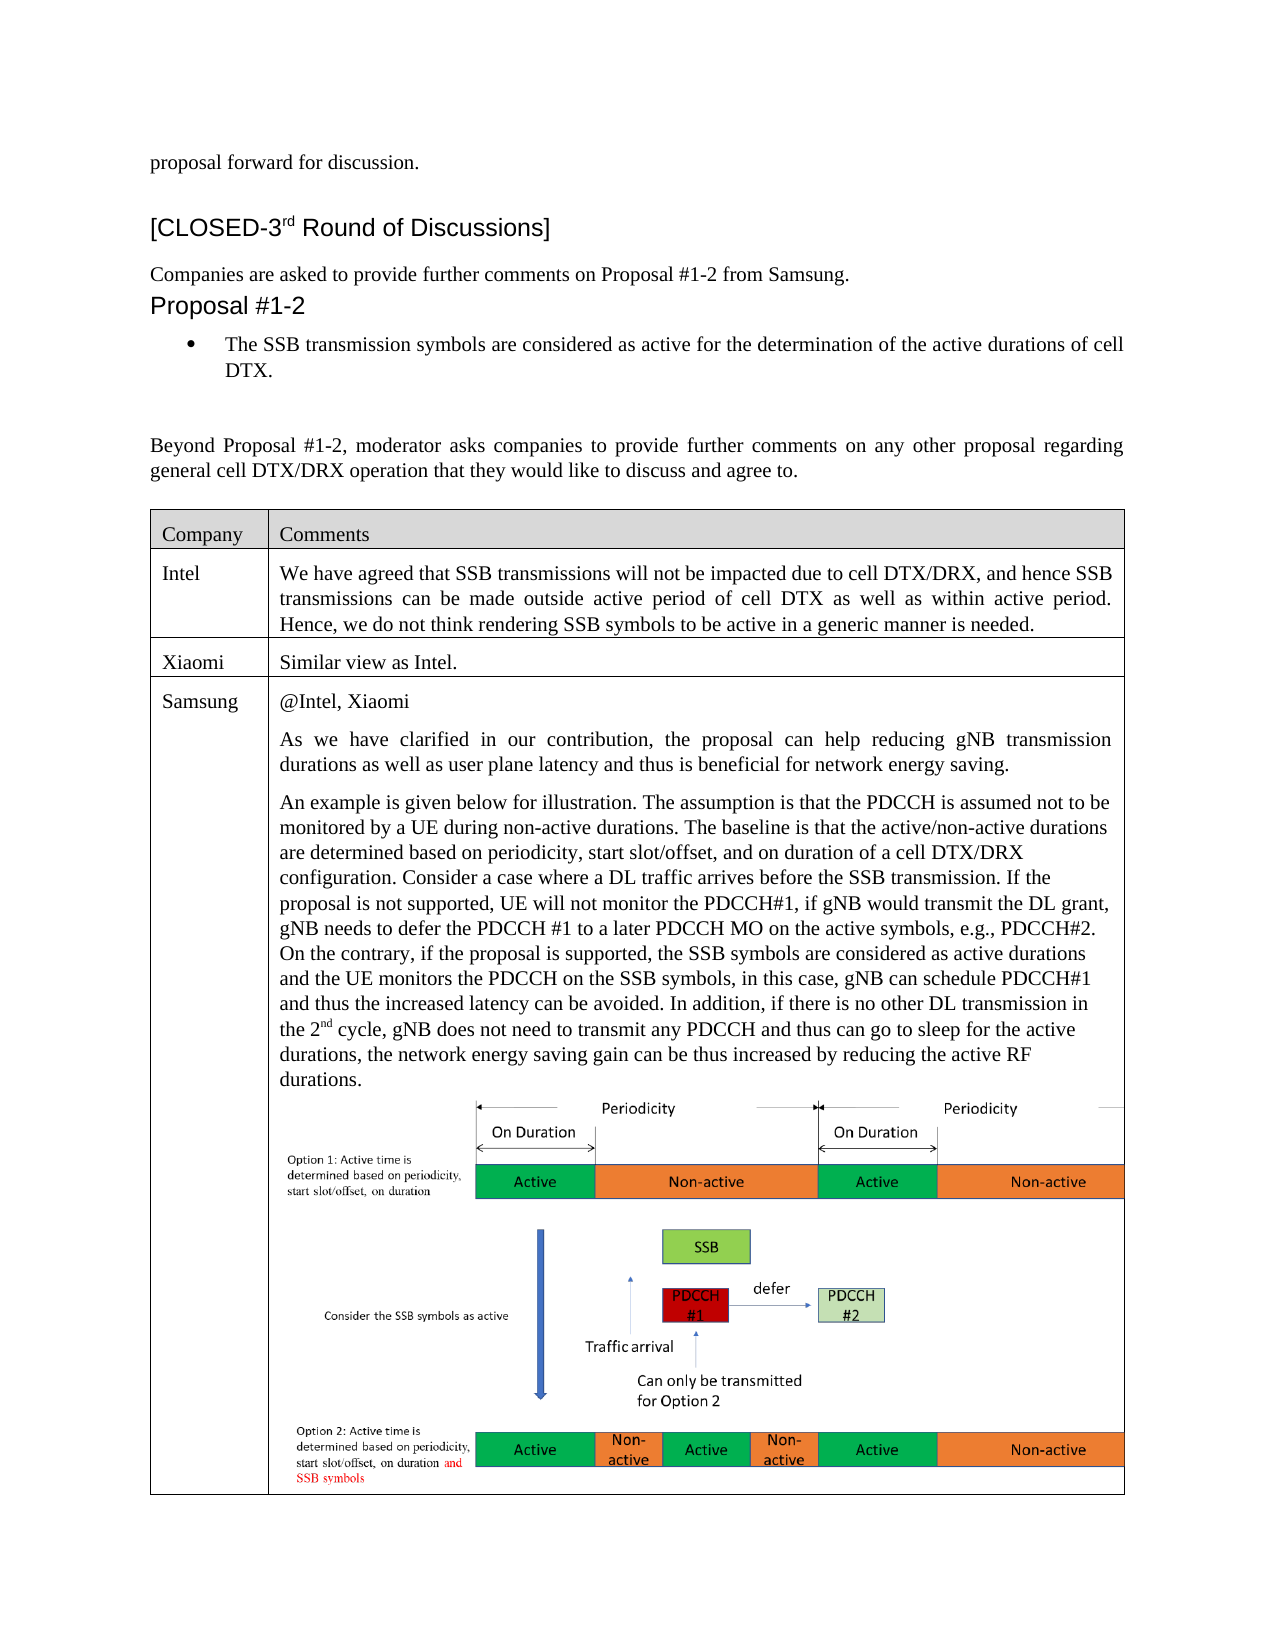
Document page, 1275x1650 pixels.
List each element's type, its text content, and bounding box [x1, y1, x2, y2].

text Companies are asked to provide further comments on Proposal #1-2 from Samsung. [150, 262, 1125, 286]
table_cell Xiaomi [151, 638, 268, 676]
table_cell @Intel, Xiaomi As we have clarified in our contribution, the proposal can help reducing gNB transmission durations as well as user plane latency and thus is beneficial for network energy saving. An example is given below for illustration. The assumption is that the PDCCH is assumed not to be monitored by a UE during non-active durations. The baseline is that the active/non-active durations are determined based on periodicity, start slot/offset, and on duration of a cell DTX/DRX configuration. Consider a case where a DL traffic arrives before the SSB transmission. If the proposal is not supported, UE will not monitor the PDCCH#1, if gNB would transmit the DL grant, gNB needs to defer the PDCCH #1 to a later PDCCH MO on the active symbols, e.g., PDCCH#2. On the contrary, if the proposal is supported, the SSB symbols are considered as active durations and the UE monitors the PDCCH on the SSB symbols, in this case, gNB can schedule PDCCH#1 and thus the increased latency can be avoided. In addition, if there is no other DL transmission in the 2nd cycle, gNB does not need to transmit any PDCCH and thus can go to sleep for the active durations, the network energy saving gain can be thus increased by reducing the active RF durations. [269, 677, 1124, 1494]
picture [279, 1092, 1125, 1493]
table_cell Samsung [151, 677, 268, 1494]
table_cell Intel [151, 549, 268, 637]
subtitle [CLOSED-3rd Round of Discussions] [150, 213, 1125, 242]
table_cell We have agreed that SSB transmissions will not be impacted due to cell DTX/DRX, and hence SSB transmissions can be made outside active period of cell DTX as well as within active period. Hence, we do not think rendering SSB symbols to be active in a generic manner is needed. [269, 549, 1124, 637]
list The SSB transmission symbols are considered as active for the determination of the active durations of cell DTX. [187, 332, 1125, 382]
text Beyond Proposal #1-2, moderator asks companies to provide further comments on any other proposal regarding general cell DTX/DRX operation that they would like to discuss and agree to. [150, 433, 1125, 482]
table_header Comments [269, 510, 1124, 548]
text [150, 150, 1125, 174]
subtitle Proposal #1-2 [150, 291, 1125, 320]
table_header Company [151, 510, 268, 548]
table_cell Similar view as Intel. [269, 638, 1124, 676]
